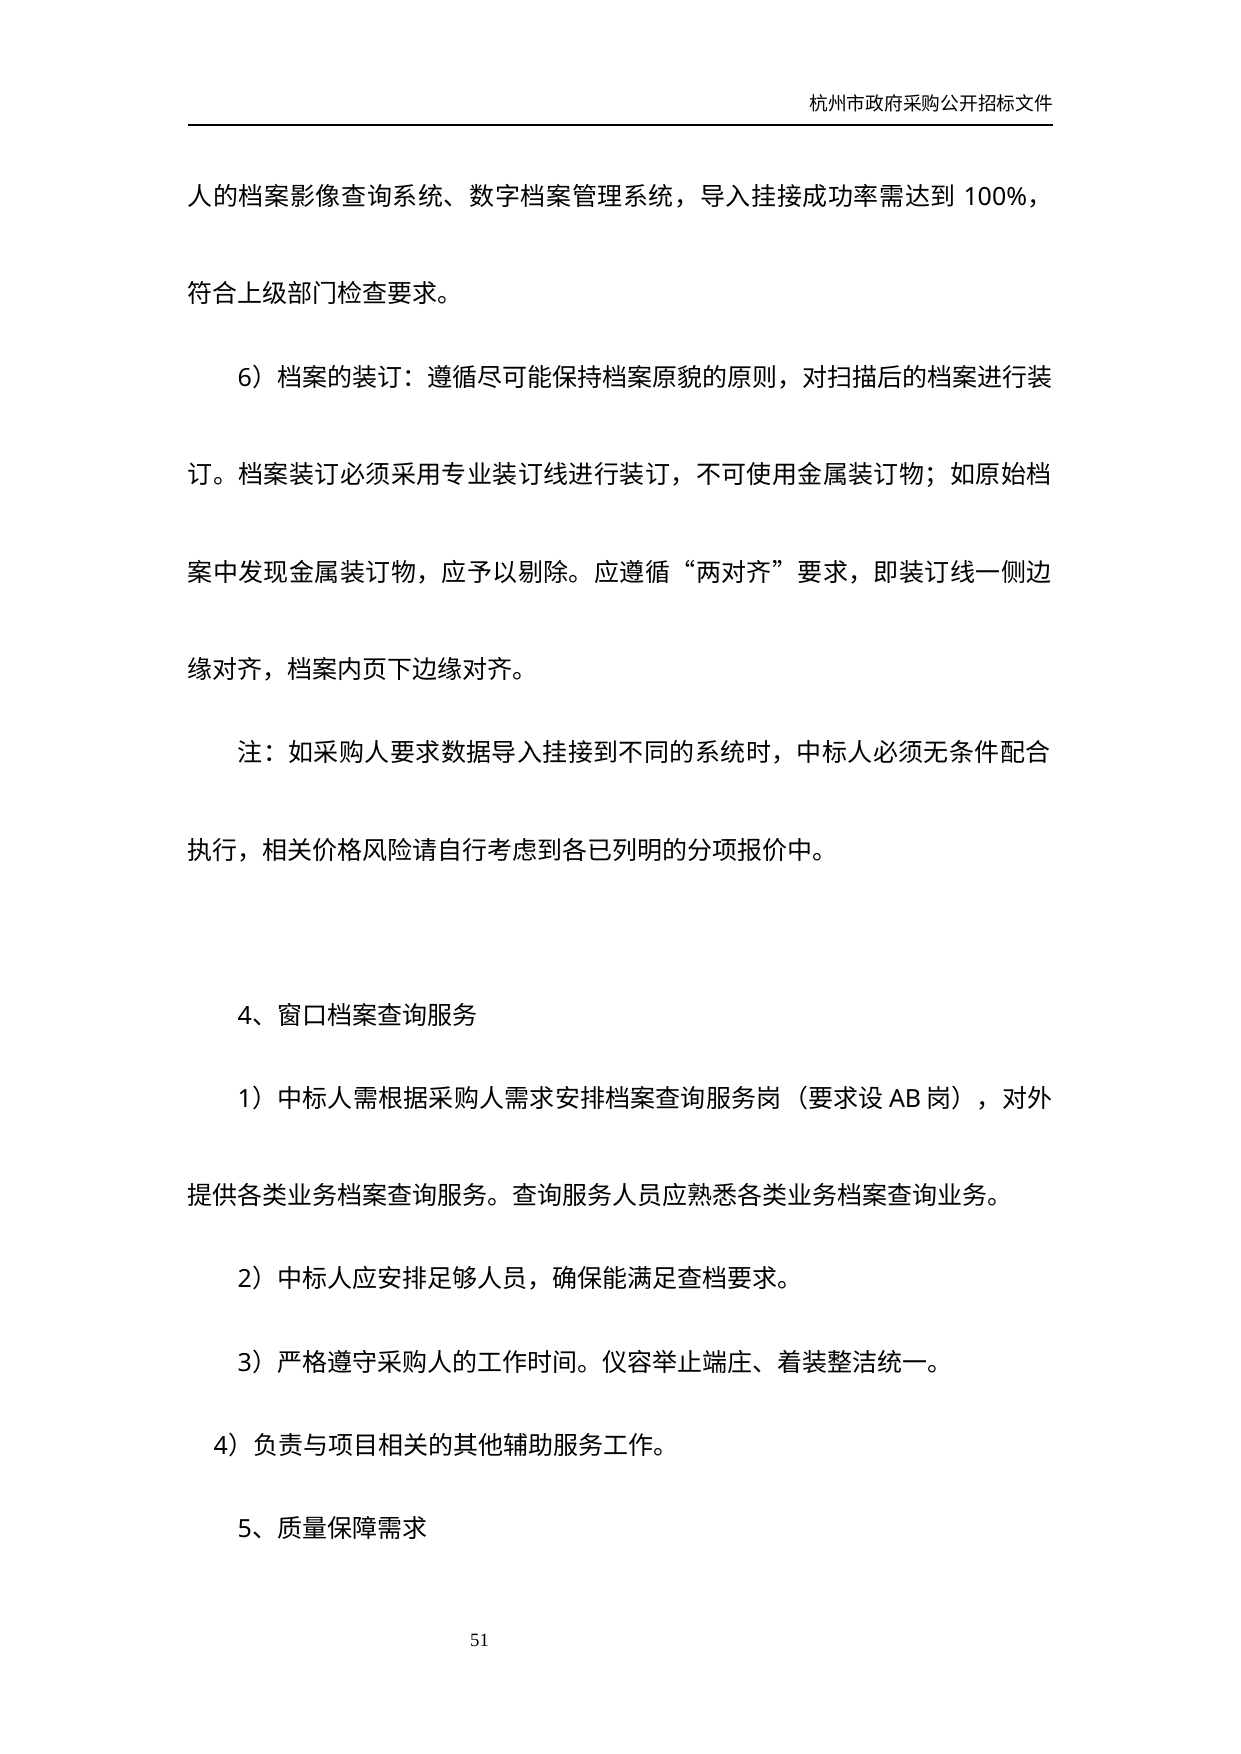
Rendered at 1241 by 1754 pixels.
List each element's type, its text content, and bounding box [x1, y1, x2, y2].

text 3）严格遵守采购人的工作时间。仪容举止端庄、着装整洁统一。 [187, 1328, 1053, 1393]
subtitle 4）负责与项目相关的其他辅助服务工作。 [187, 1411, 1053, 1476]
text 5、质量保障需求 [187, 1494, 1053, 1559]
text 1）中标人需根据采购人需求安排档案查询服务岗（要求设AB岗），对外提供各类业务档案查询服务。查询服务人员应熟悉各类业务档案查询业务。 [187, 1064, 1053, 1226]
text 注：如采购人要求数据导入挂接到不同的系统时，中标人必须无条件配合执行，相关价格风险请自行考虑到各已列明的分项报价中。 [187, 718, 1053, 881]
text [187, 162, 1053, 324]
text 6）档案的装订：遵循尽可能保持档案原貌的原则，对扫描后的档案进行装订。档案装订必须采用专业装订线进行装订，不可使用金属装订物；如原始档案中发现金属装订物，应予以剔除。应遵循“两对齐”要求，即装订线一侧边缘对齐，档案内页下边缘对齐。 [187, 343, 1053, 700]
text 2）中标人应安排足够人员，确保能满足查档要求。 [187, 1244, 1053, 1309]
text 4、窗口档案查询服务 [187, 981, 1053, 1046]
